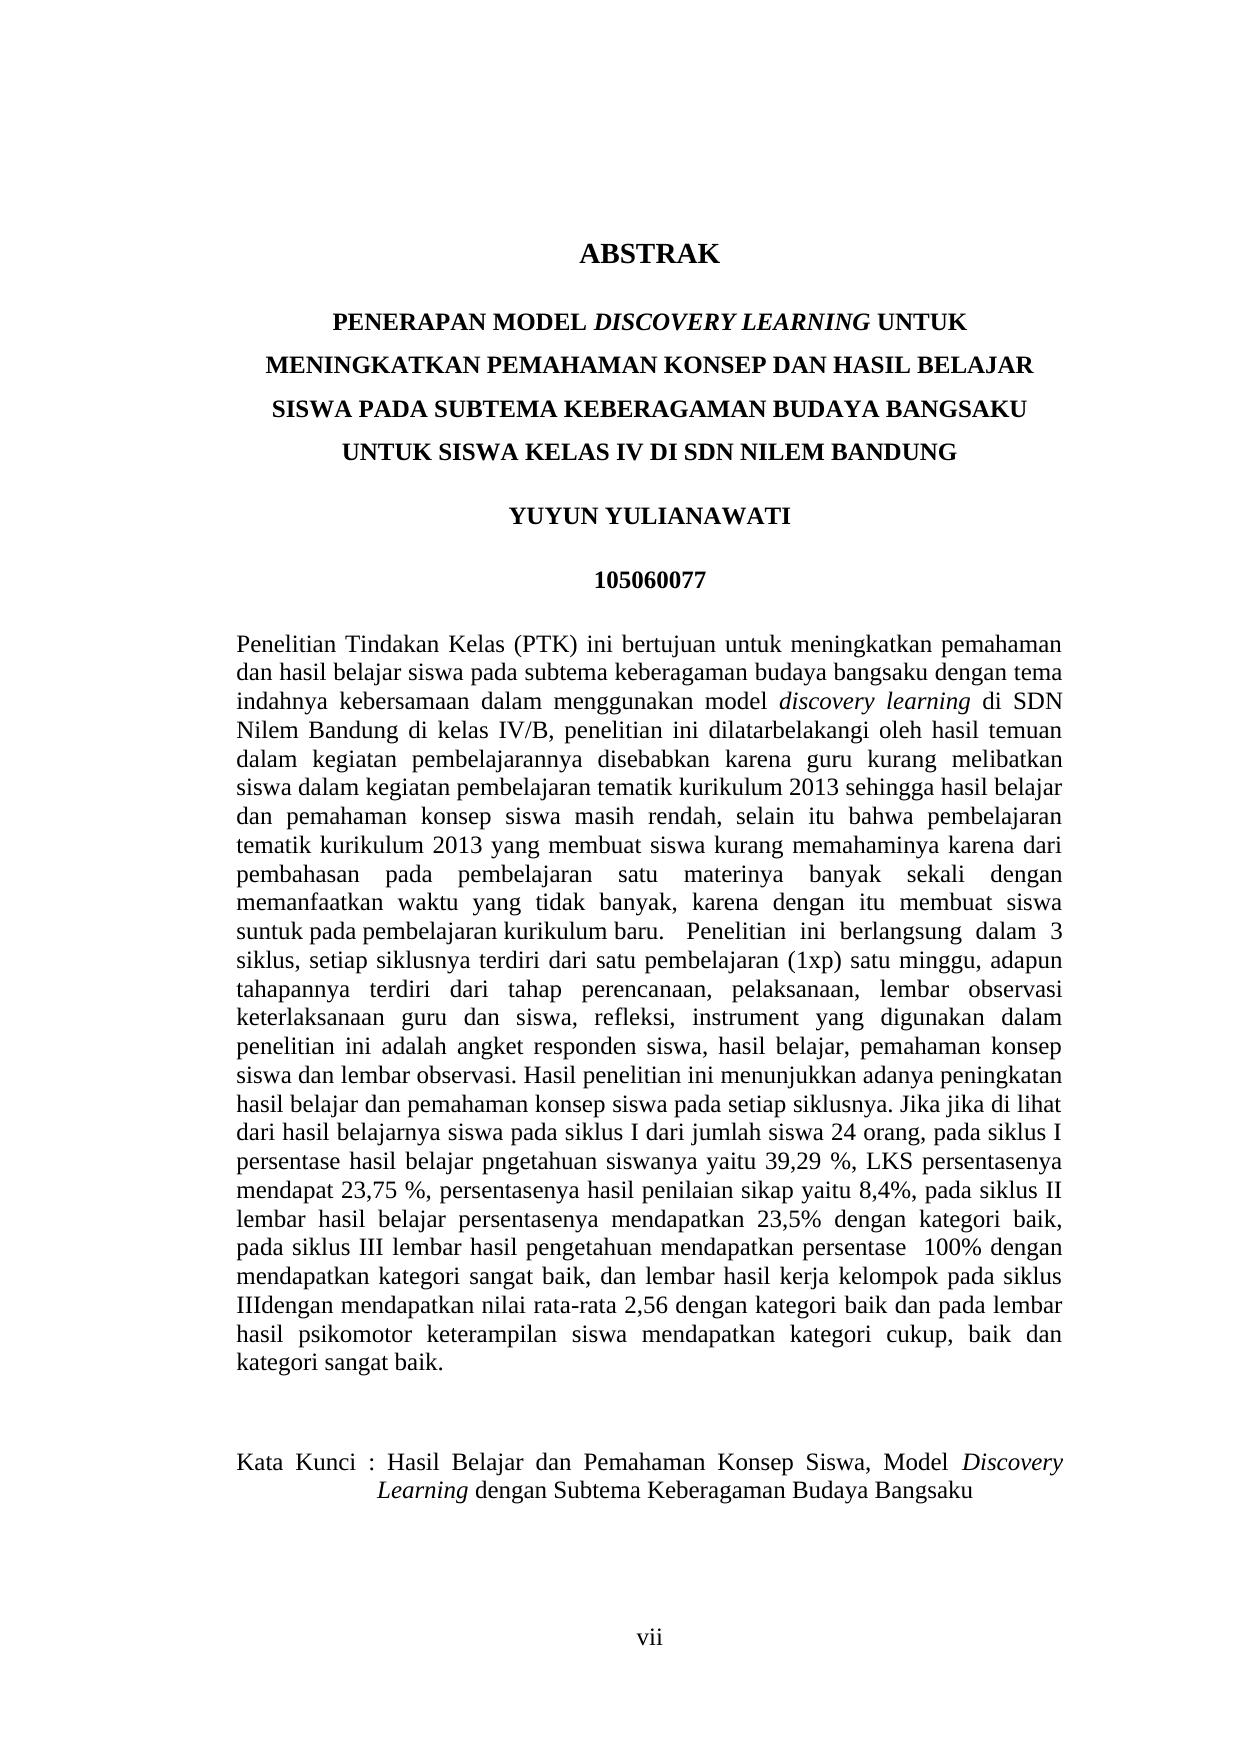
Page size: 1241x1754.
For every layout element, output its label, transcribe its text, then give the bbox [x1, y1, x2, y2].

text PENERAPAN MODEL DISCOVERY LEARNING UNTUK MENINGKATKAN PEMAHAMAN KONSEP DAN HASIL BELAJAR SISWA PADA SUBTEMA KEBERAGAMAN BUDAYA BANGSAKU UNTUK SISWA KELAS IV DI SDN NILEM BANDUNG [236, 307, 1063, 466]
text Penelitian Tindakan Kelas (PTK) ini bertujuan untuk meningkatkan pemahaman dan hasil belajar siswa pada subtema keberagaman budaya bangsaku dengan tema indahnya kebersamaan dalam menggunakan model discovery learning di SDN Nilem Bandung di kelas IV/B, penelitian ini dilatarbelakangi oleh hasil temuan dalam kegiatan pembelajarannya disebabkan karena guru kurang melibatkan siswa dalam kegiatan pembelajaran tematik kurikulum 2013 sehingga hasil belajar dan pemahaman konsep siswa masih rendah, selain itu bahwa pembelajaran tematik kurikulum 2013 yang membuat siswa kurang memahaminya karena dari pembahasan pada pembelajaran satu materinya banyak sekali dengan memanfaatkan waktu yang tidak banyak, karena dengan itu membuat siswa suntuk pada pembelajaran kurikulum baru. Penelitian ini berlangsung dalam 3 siklus, setiap siklusnya terdiri dari satu pembelajaran (1xp) satu minggu, adapun tahapannya terdiri dari tahap perencanaan, pelaksanaan, lembar observasi keterlaksanaan guru dan siswa, refleksi, instrument yang digunakan dalam penelitian ini adalah angket responden siswa, hasil belajar, pemahaman konsep siswa dan lembar observasi. Hasil penelitian ini menunjukkan adanya peningkatan hasil belajar dan pemahaman konsep siswa pada setiap siklusnya. Jika jika di lihat dari hasil belajarnya siswa pada siklus I dari jumlah siswa 24 orang, pada siklus I persentase hasil belajar pngetahuan siswanya yaitu 39,29 %, LKS persentasenya mendapat 23,75 %, persentasenya hasil penilaian sikap yaitu 8,4%, pada siklus II lembar hasil belajar persentasenya mendapatkan 23,5% dengan kategori baik, pada siklus III lembar hasil pengetahuan mendapatkan persentase 100% dengan mendapatkan kategori sangat baik, dan lembar hasil kerja kelompok pada siklus IIIdengan mendapatkan nilai rata-rata 2,56 dengan kategori baik dan pada lembar hasil psikomotor keterampilan siswa mendapatkan kategori cukup, baik dan kategori sangat baik. [236, 629, 1063, 1376]
text ABSTRAK [236, 236, 1063, 270]
text YUYUN YULIANAWATI [236, 501, 1063, 529]
text Kata Kunci : Hasil Belajar dan Pemahaman Konsep Siswa, Model Discovery Learning dengan Subtema Keberagaman Budaya Bangsaku [236, 1447, 1063, 1504]
text 105060077 [236, 565, 1063, 593]
